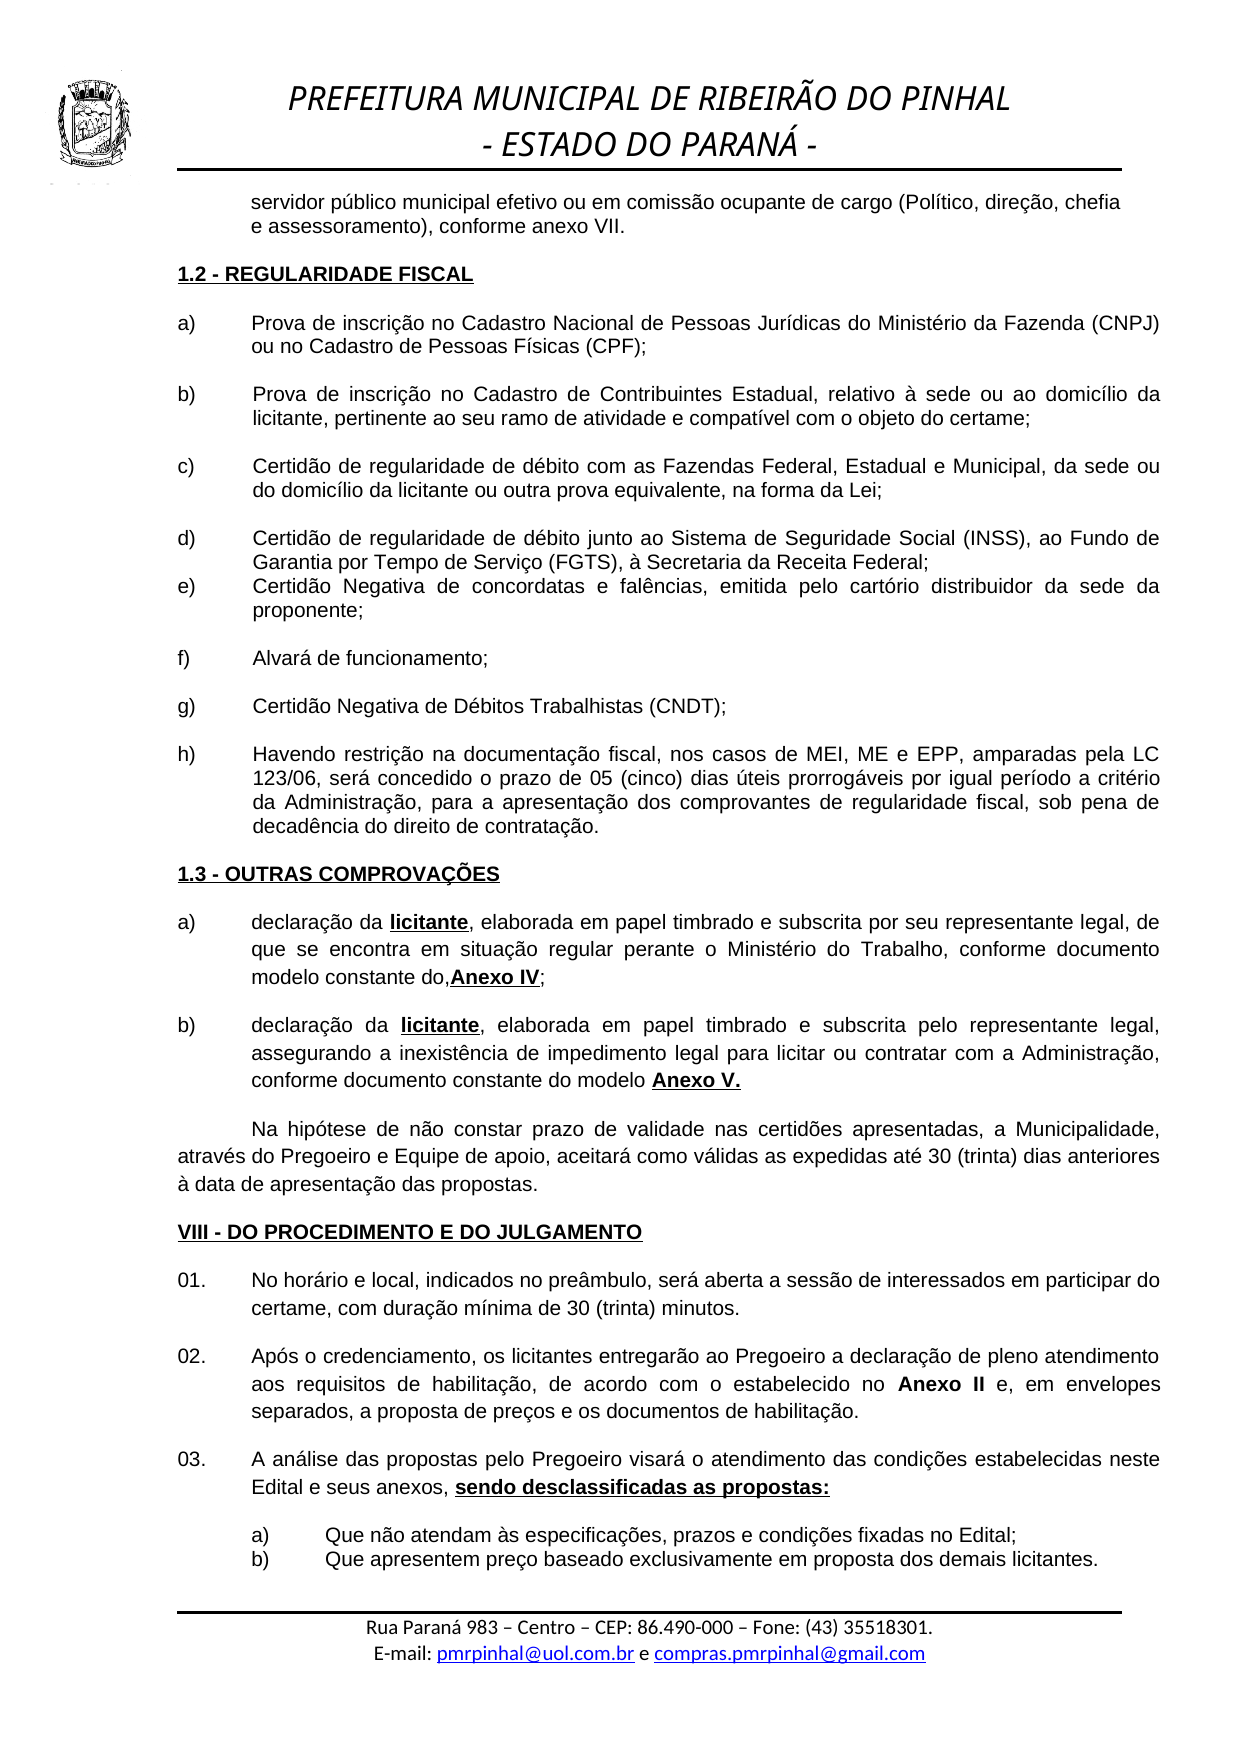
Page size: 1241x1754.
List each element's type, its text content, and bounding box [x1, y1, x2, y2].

picture [44, 65, 147, 185]
text VIII - DO PROCEDIMENTO E DO JULGAMENTO [177, 1220, 1161, 1244]
list Prova de inscrição no Cadastro de Contribuintes Estadual, relativo à sede ou ao domicílio da licitante, pertinente ao seu ramo de atividade e compatível com o objeto do certame; [177, 382, 1161, 430]
list Alvará de funcionamento; [177, 646, 1161, 670]
list Havendo restrição na documentação fiscal, nos casos de MEI, ME e EPP, amparadas pela LC 123/06, será concedido o prazo de 05 (cinco) dias úteis prorrogáveis por igual período a critério da Administração, para a apresentação dos comprovantes de regularidade fiscal, sob pena de decadência do direito de contratação. [177, 742, 1161, 837]
list Certidão Negativa de Débitos Trabalhistas (CNDT); [177, 694, 1161, 718]
text 02. Após o credenciamento, os licitantes entregarão ao Pregoeiro a declaração de pleno atendimento aos requisitos de habilitação, de acordo com o estabelecido no Anexo II e, em envelopes separados, a proposta de preços e os documentos de habilitação. [177, 1344, 1161, 1423]
text Na hipótese de não constar prazo de validade nas certidões apresentadas, a Municipalidade, através do Pregoeiro e Equipe de apoio, aceitará como válidas as expedidas até 30 (trinta) dias anteriores à data de apresentação das propostas. [177, 1116, 1161, 1195]
text 03. A análise das propostas pelo Pregoeiro visará o atendimento das condições estabelecidas neste Edital e seus anexos, sendo desclassificadas as propostas: [177, 1447, 1161, 1499]
text 01. No horário e local, indicados no preâmbulo, será aberta a sessão de interessados em participar do certame, com duração mínima de 30 (trinta) minutos. [177, 1268, 1161, 1319]
text a) Prova de inscrição no Cadastro Nacional de Pessoas Jurídicas do Ministério da Fazenda (CNPJ) ou no Cadastro de Pessoas Físicas (CPF); [177, 310, 1161, 358]
list Certidão Negativa de concordatas e falências, emitida pelo cartório distribuidor da sede da proponente; [177, 574, 1161, 622]
text 1.2 - REGULARIDADE FISCAL [177, 262, 1161, 286]
list Que não atendam às especificações, prazos e condições fixadas no Edital; [251, 1523, 1161, 1547]
text b) declaração da licitante, elaborada em papel timbrado e subscrita pelo representante legal, assegurando a inexistência de impedimento legal para licitar ou contratar com a Administração, conforme documento constante do modelo Anexo V. [177, 1013, 1161, 1092]
list Certidão de regularidade de débito com as Fazendas Federal, Estadual e Municipal, da sede ou do domicílio da licitante ou outra prova equivalente, na forma da Lei; [177, 454, 1161, 502]
text 1.3 - OUTRAS COMPROVAÇÕES [177, 861, 1161, 885]
list Certidão de regularidade de débito junto ao Sistema de Seguridade Social (INSS), ao Fundo de Garantia por Tempo de Serviço (FGTS), à Secretaria da Receita Federal; [177, 526, 1161, 574]
text a) declaração da licitante, elaborada em papel timbrado e subscrita por seu representante legal, de que se encontra em situação regular perante o Ministério do Trabalho, conforme documento modelo constante do,Anexo IV; [177, 910, 1161, 989]
list Que apresentem preço baseado exclusivamente em proposta dos demais licitantes. [251, 1547, 1161, 1571]
